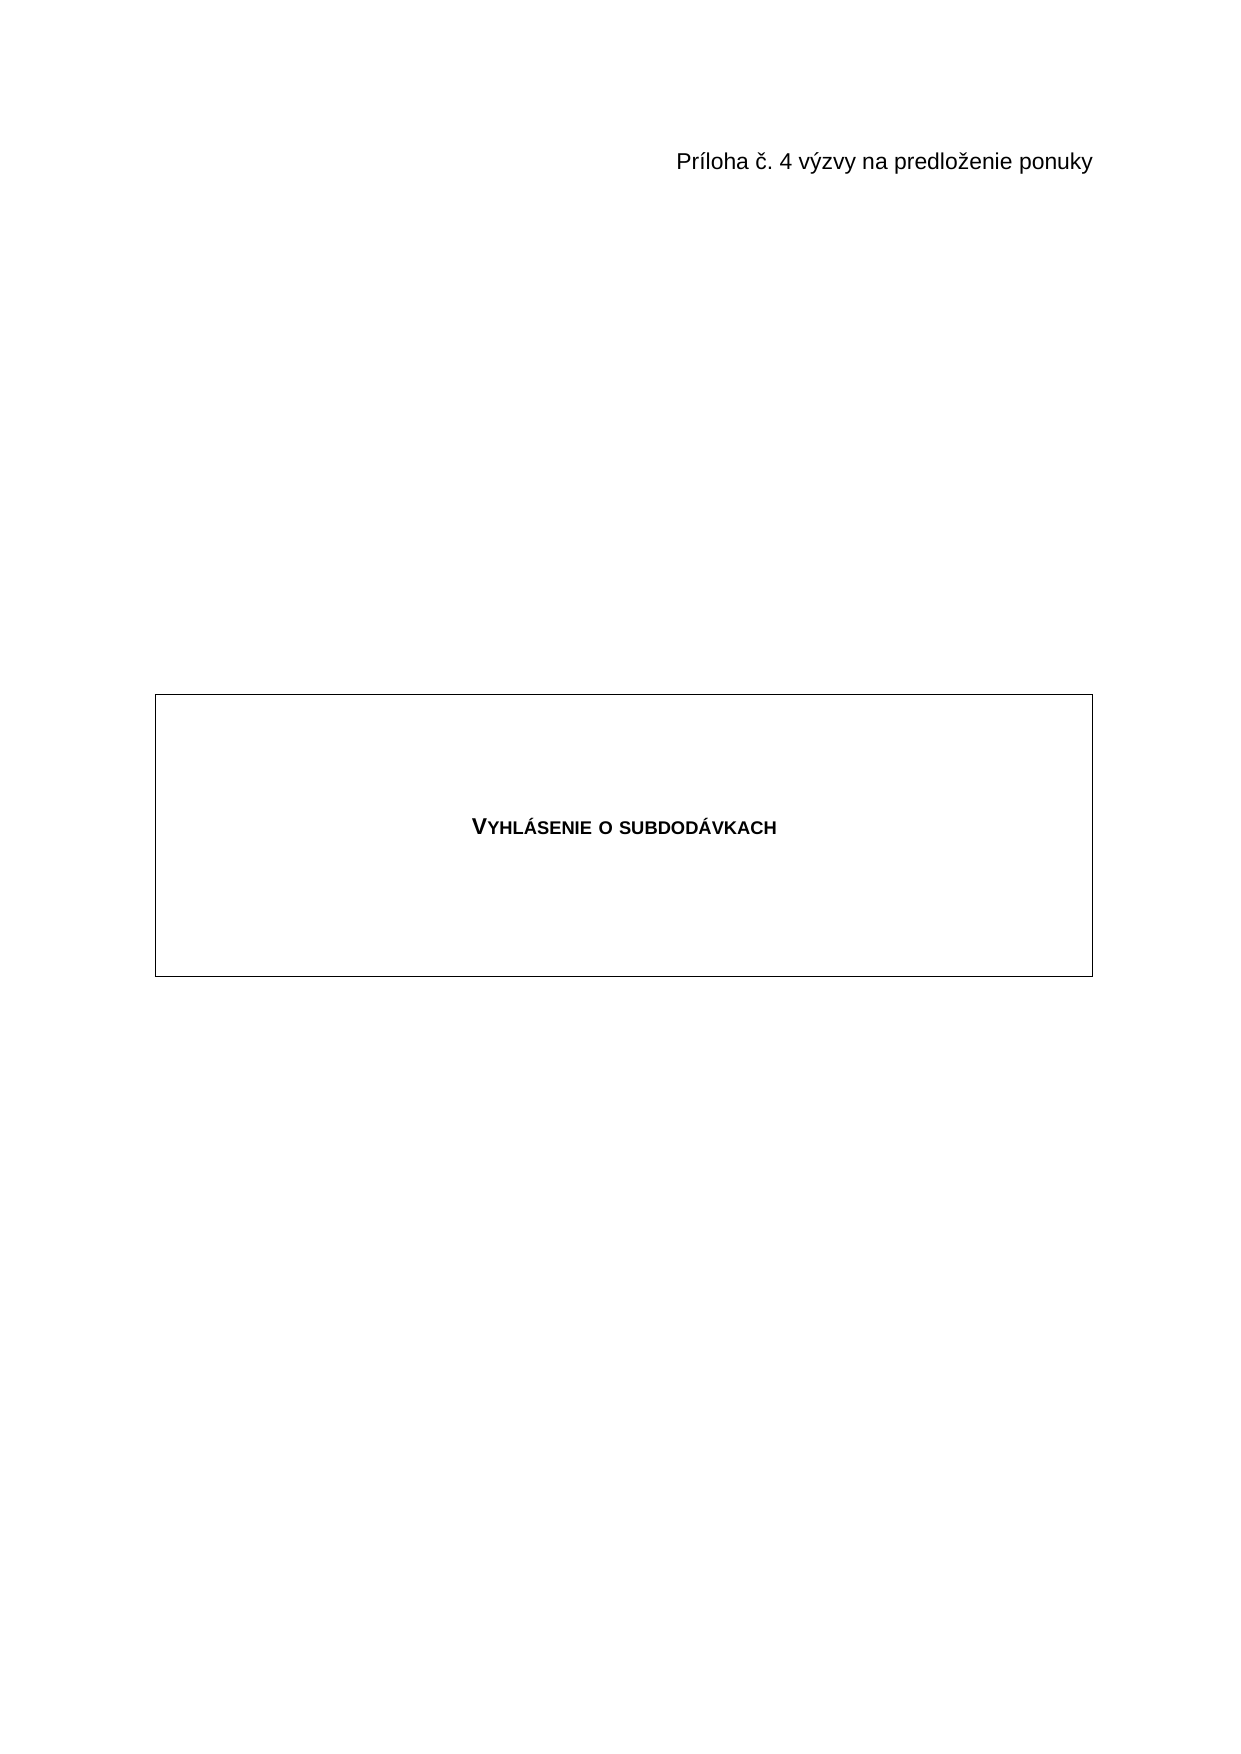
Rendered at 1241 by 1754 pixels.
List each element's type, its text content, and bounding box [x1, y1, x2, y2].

text Príloha č. 4 výzvy na predloženie ponuky [148, 148, 1093, 174]
table_header Vyhlásenie o subdodávkach [156, 695, 1092, 976]
